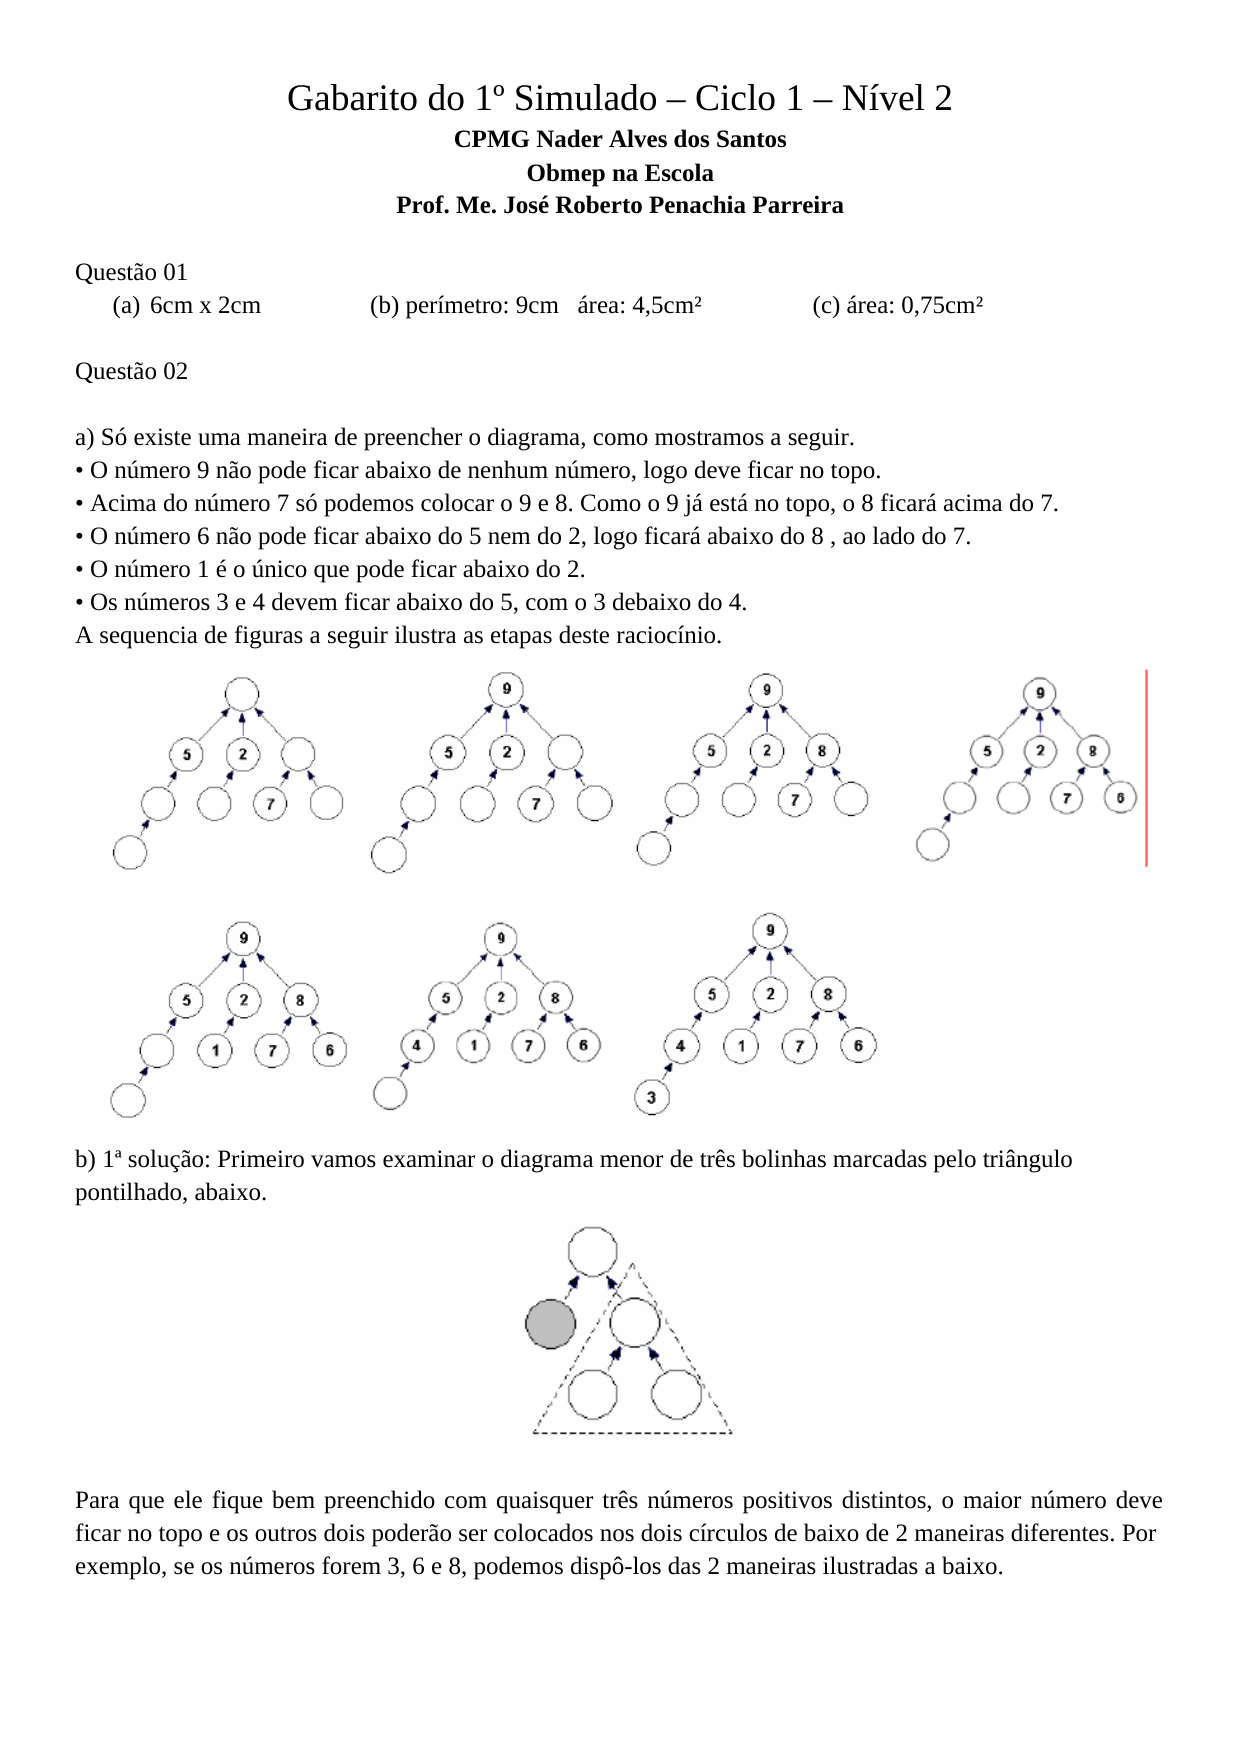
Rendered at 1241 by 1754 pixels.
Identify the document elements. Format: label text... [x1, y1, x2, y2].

text Questão 02 [75, 356, 1165, 384]
text Prof. Me. José Roberto Penachia Parreira [75, 191, 1165, 219]
text exemplo, se os números forem 3, 6 e 8, podemos dispô-los das 2 maneiras ilustradas a baixo. [75, 1551, 1165, 1580]
text Para que ele fique bem preenchido com quaisquer três números positivos distintos, o maior número deve ficar no topo e os outros dois poderão ser colocados nos dois círculos de baixo de 2 maneiras diferentes. Por [75, 1485, 1165, 1547]
text a) Só existe uma maneira de preencher o diagrama, como mostramos a seguir. [75, 422, 1165, 451]
text Gabarito do 1º Simulado – Ciclo 1 – Nível 2 [75, 75, 1165, 118]
text • O número 6 não pode ficar abaixo do 5 nem do 2, logo ficará abaixo do 8 , ao lado do 7. [75, 521, 1165, 549]
list 6cm x 2cm (b) perímetro: 9cm área: 4,5cm² (c) área: 0,75cm² [112, 290, 1165, 318]
text • Acima do número 7 só podemos colocar o 9 e 8. Como o 9 já está no topo, o 8 ficará acima do 7. [75, 488, 1165, 517]
text Obmep na Escola [75, 158, 1165, 186]
text A sequencia de figuras a seguir ilustra as etapas deste raciocínio. [75, 620, 1165, 649]
text • Os números 3 e 4 devem ficar abaixo do 5, com o 3 debaixo do 4. [75, 587, 1165, 616]
text CPMG Nader Alves dos Santos [75, 124, 1165, 153]
text b) 1ª solução: Primeiro vamos examinar o diagrama menor de três bolinhas marcadas pelo triângulo pontilhado, abaixo. [75, 1144, 1165, 1206]
text • O número 1 é o único que pode ficar abaixo do 2. [75, 554, 1165, 583]
text Questão 01 [75, 257, 1165, 285]
text • O número 9 não pode ficar abaixo de nenhum número, logo deve ficar no topo. [75, 455, 1165, 483]
